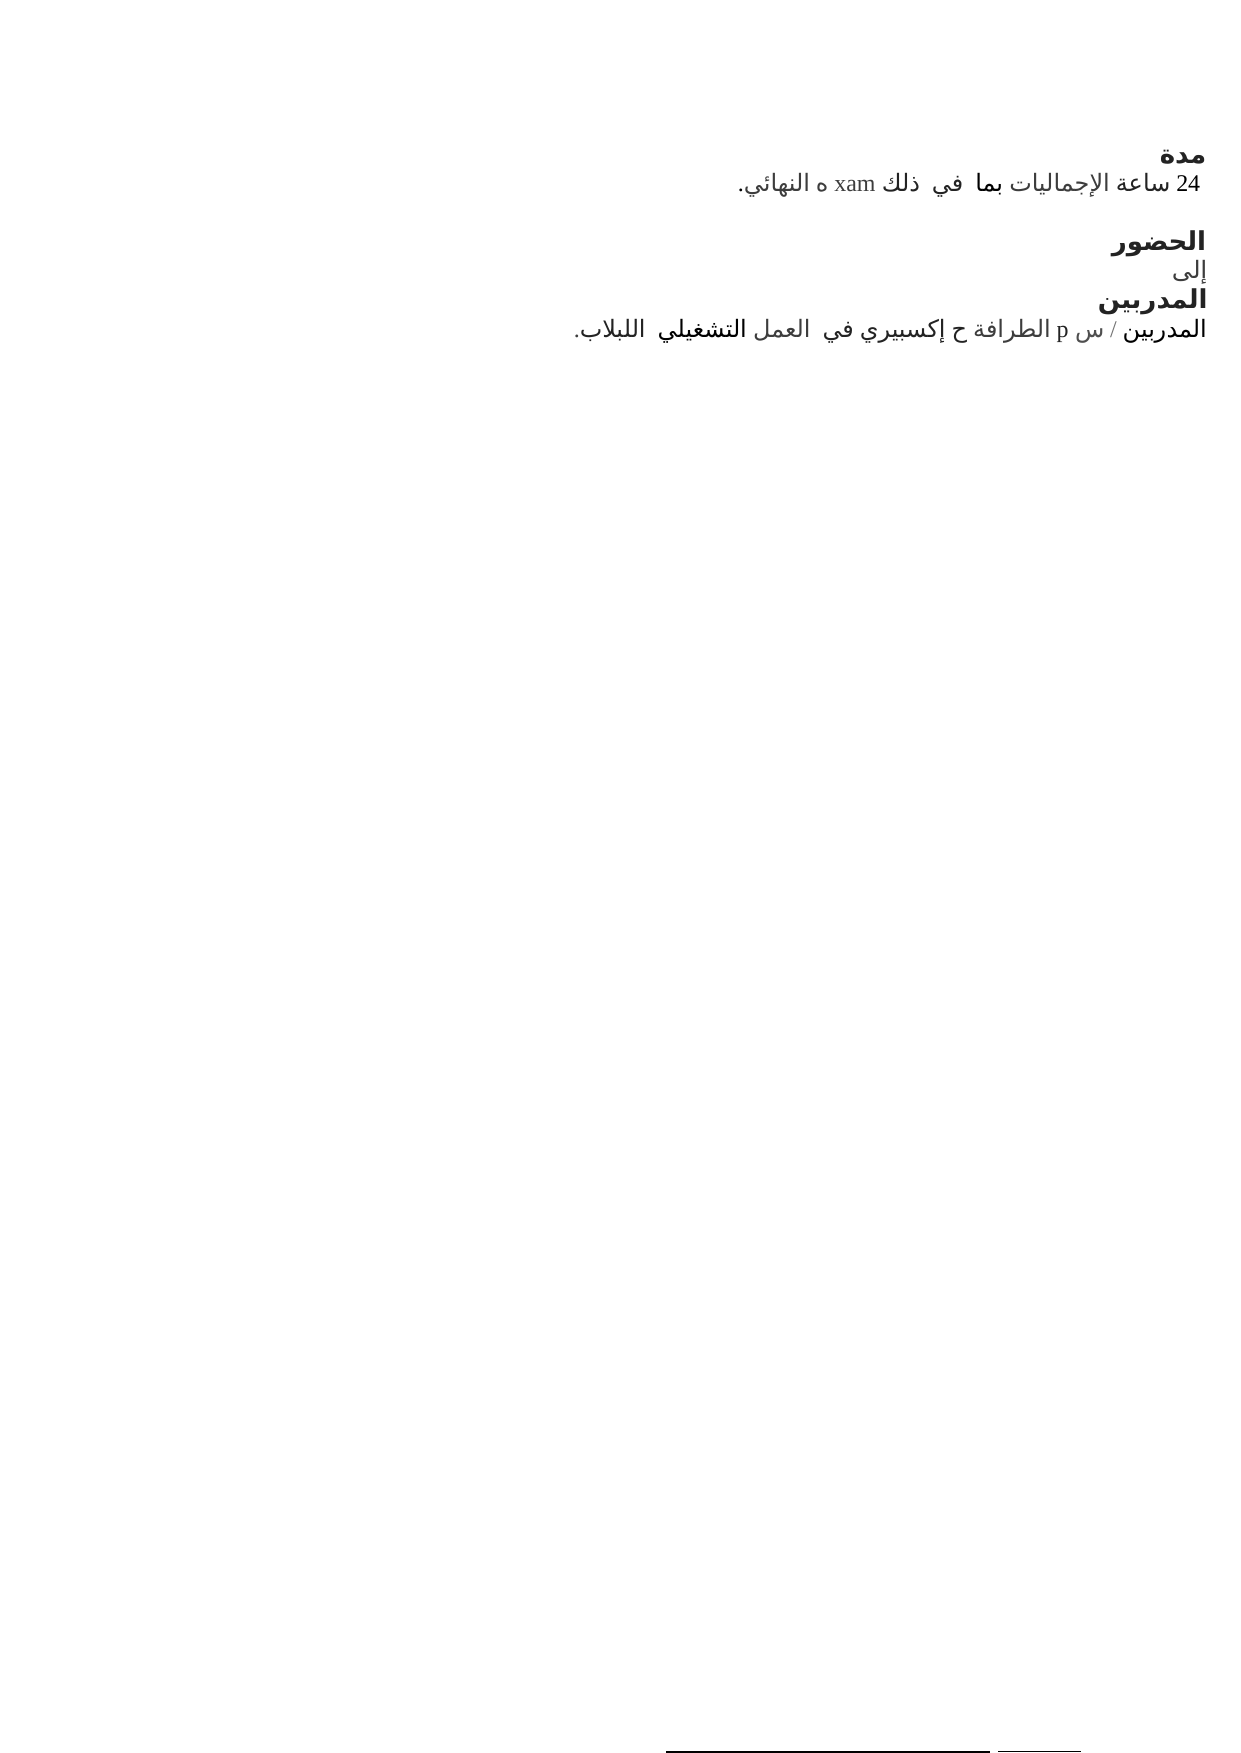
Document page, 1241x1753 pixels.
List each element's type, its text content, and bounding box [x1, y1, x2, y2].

subtitle المدربين [102, 284, 1207, 314]
subtitle الحضور [102, 226, 1206, 256]
text إلى [102, 257, 1207, 284]
subtitle مدة [102, 139, 1206, 169]
text المدربين / س p الطرافة ح إكسبيري في العمل التشغيلي اللبلاب. [102, 315, 1207, 342]
text 24 ساعة الإجماليات بما في ذلك xam ه النهائي. [102, 169, 1206, 197]
